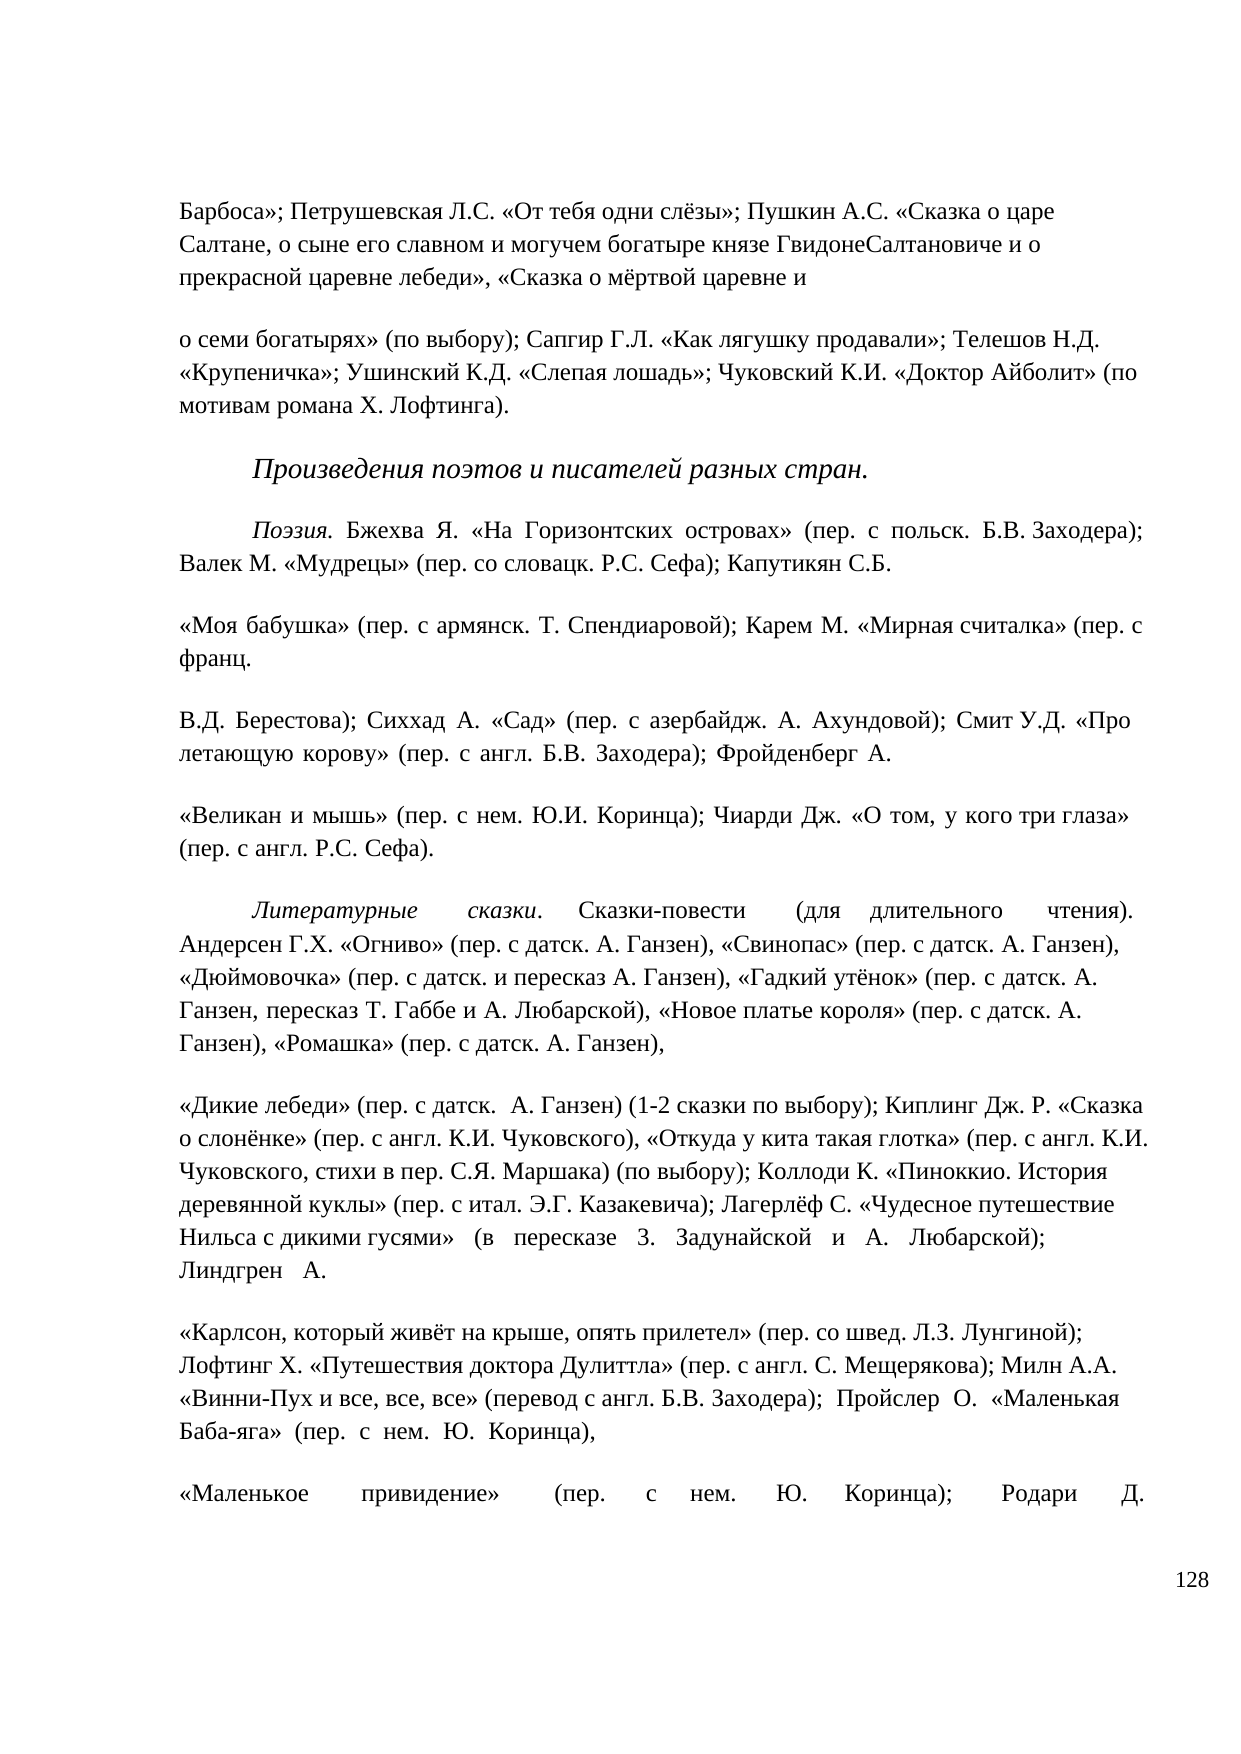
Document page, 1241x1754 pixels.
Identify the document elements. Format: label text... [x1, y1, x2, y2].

text «Великан и мышь» (пер. с нем. Ю.И. Коринца); Чиарди Дж. «О том, у кого три глаза» (пер. с англ. Р.С. Сефа). [179, 800, 1152, 862]
text Барбоса»; Петрушевская Л.С. «От тебя одни слёзы»; Пушкин А.С. «Сказка о царе Салтане, о сыне его славном и могучем богатыре князе ГвидонеСалтановиче и о прекрасной царевне лебеди», «Сказка о мёртвой царевне и [179, 196, 1149, 291]
text В.Д. Берестова); Сиххад А. «Сад» (пер. с азербайдж. А. Ахундовой); Смит У.Д. «Про летающую корову» (пер. с англ. Б.В. Заходера); Фройденберг А. [179, 705, 1152, 767]
text Литературные сказки. Сказки-повести (для длительного чтения). Андерсен Г.Х. «Огниво» (пер. с датск. А. Ганзен), «Свинопас» (пер. с датск. А. Ганзен), «Дюймовочка» (пер. с датск. и пересказ А. Ганзен), «Гадкий утёнок» (пер. с датск. А. Ганзен, пересказ Т. Габбе и А. Любарской), «Новое платье короля» (пер. с датск. А. Ганзен), «Ромашка» (пер. с датск. А. Ганзен), [179, 896, 1149, 1056]
text «Моя бабушка» (пер. с армянск. Т. Спендиаровой); Карем М. «Мирная считалка» (пер. с франц. [179, 610, 1152, 672]
text «Дикие лебеди» (пер. с датск. А. Ганзен) (1-2 сказки по выбору); Киплинг Дж. Р. «Сказка о слонёнке» (пер. с англ. К.И. Чуковского), «Откуда у кита такая глотка» (пер. с англ. К.И. Чуковского, стихи в пер. С.Я. Маршака) (по выбору); Коллоди К. «Пиноккио. История деревянной куклы» (пер. с итал. Э.Г. Казакевича); Лагерлёф С. «Чудесное путешествие Нильса с дикими гусями» (в пересказе 3. Задунайской и А. Любарской); Линдгрен А. [179, 1090, 1150, 1284]
text Поэзия. Бжехва Я. «На Горизонтских островах» (пер. с польск. Б.В. Заходера); Валек М. «Мудрецы» (пер. со словацк. Р.С. Сефа); Капутикян С.Б. [179, 515, 1209, 577]
text о семи богатырях» (по выбору); Сапгир Г.Л. «Как лягушку продавали»; Телешов Н.Д. «Крупеничка»; Ушинский К.Д. «Слепая лошадь»; Чуковский К.И. «Доктор Айболит» (по мотивам романа X. Лофтинга). [179, 324, 1149, 419]
text «Карлсон, который живёт на крыше, опять прилетел» (пер. со швед. Л.З. Лунгиной); Лофтинг X. «Путешествия доктора Дулиттла» (пер. с англ. С. Мещерякова); Милн А.А. «Винни-Пух и все, все, все» (перевод с англ. Б.В. Заходера); Пройслер О. «Маленькая Баба-яга» (пер. с нем. Ю. Коринца), [179, 1317, 1150, 1445]
text Произведения поэтов и писателей разных стран. [252, 452, 1209, 486]
text «Маленькое привидение» (пер. с нем. Ю. Коринца); Родари Д. [179, 1478, 1209, 1507]
